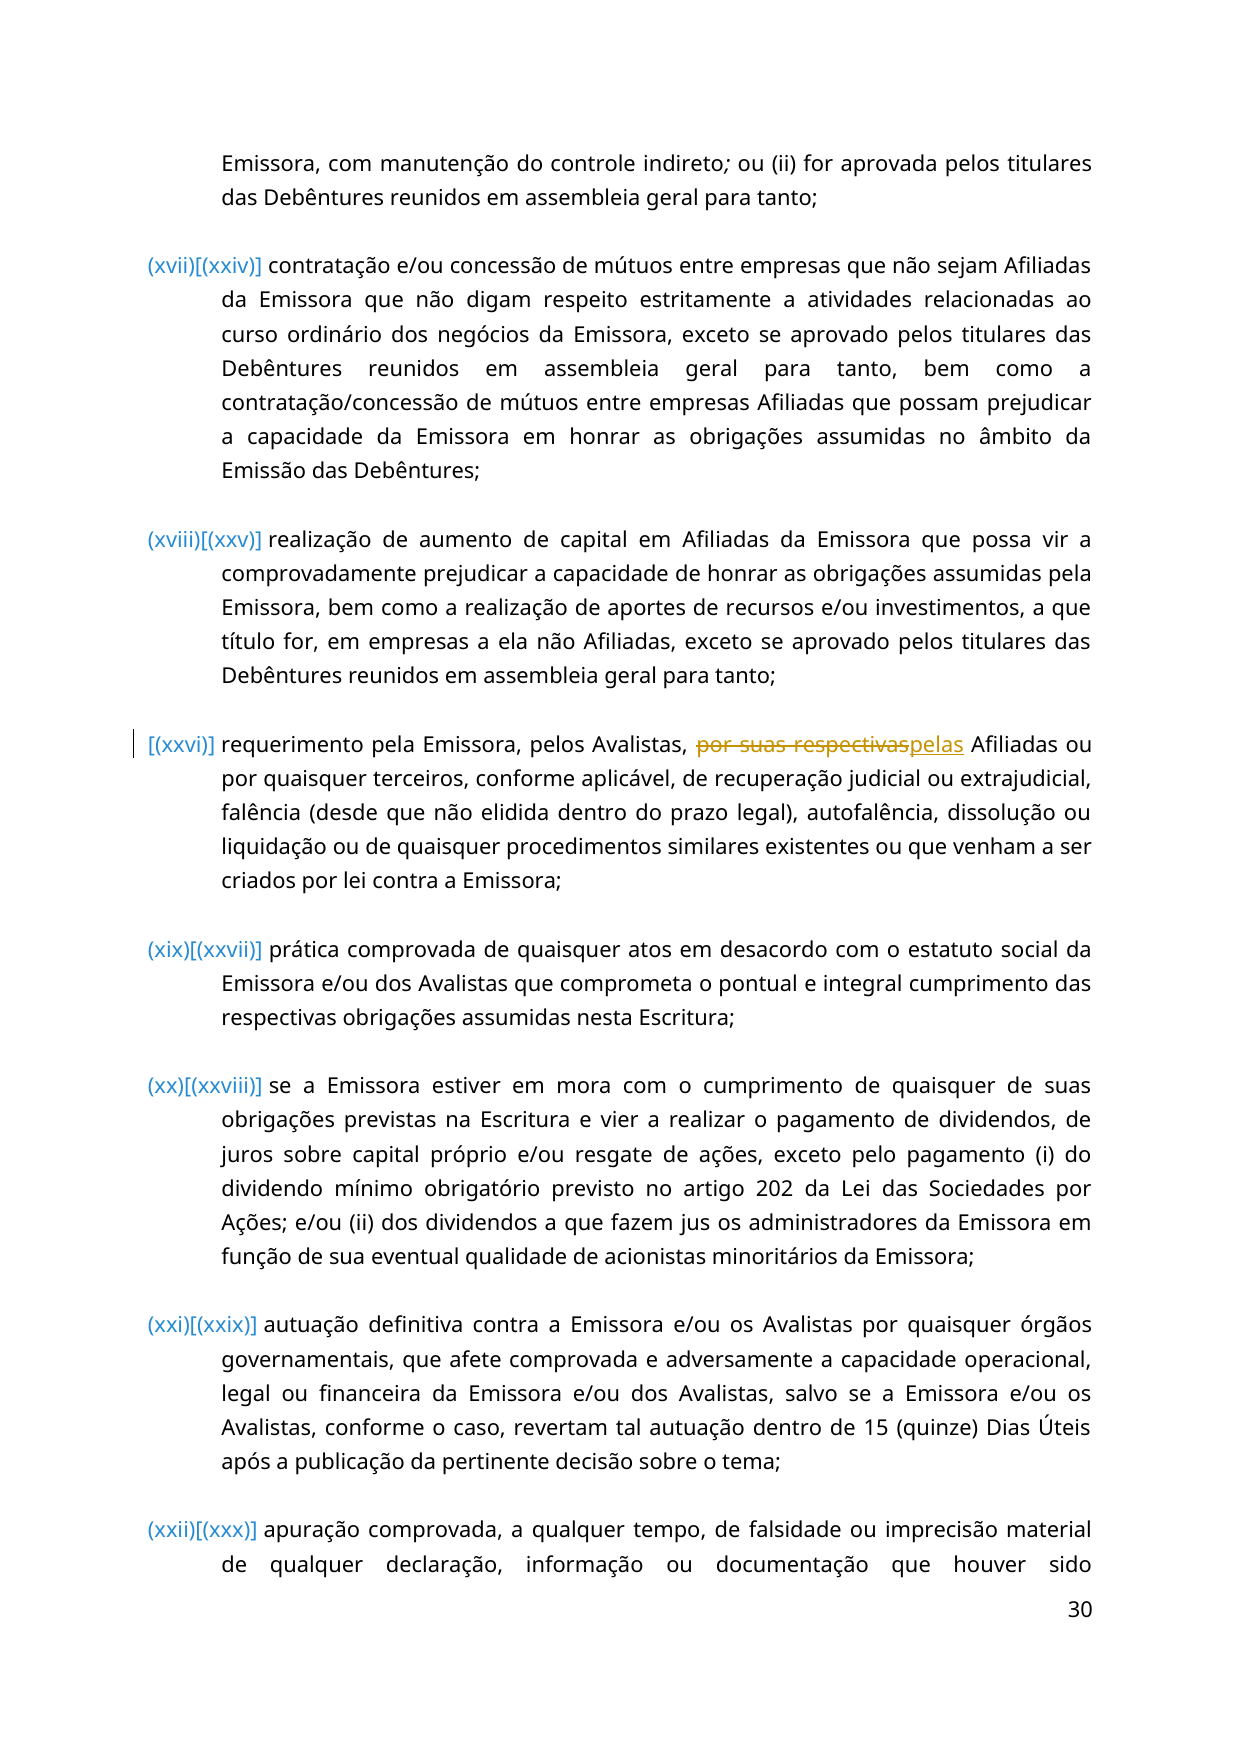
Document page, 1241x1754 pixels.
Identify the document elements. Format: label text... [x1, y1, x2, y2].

list contratação e/ou concessão de mútuos entre empresas que não sejam Afiliadas da Emissora que não digam respeito estritamente a atividades relacionadas ao curso ordinário dos negócios da Emissora, exceto se aprovado pelos titulares das Debêntures reunidos em assembleia geral para tanto, bem como a contratação/concessão de mútuos entre empresas Afiliadas que possam prejudicar a capacidade da Emissora em honrar as obrigações assumidas no âmbito da Emissão das Debêntures; [148, 250, 1092, 485]
list autuação definitiva contra a Emissora e/ou os Avalistas por quaisquer órgãos governamentais, que afete comprovada e adversamente a capacidade operacional, legal ou financeira da Emissora e/ou dos Avalistas, salvo se a Emissora e/ou os Avalistas, conforme o caso, revertam tal autuação dentro de 15 (quinze) Dias Úteis após a publicação da pertinente decisão sobre o tema; [148, 1309, 1092, 1476]
list prática comprovada de quaisquer atos em desacordo com o estatuto social da Emissora e/ou dos Avalistas que comprometa o pontual e integral cumprimento das respectivas obrigações assumidas nesta Escritura; [148, 933, 1092, 1032]
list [148, 1514, 1092, 1578]
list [148, 148, 1092, 212]
list realização de aumento de capital em Afiliadas da Emissora que possa vir a comprovadamente prejudicar a capacidade de honrar as obrigações assumidas pela Emissora, bem como a realização de aportes de recursos e/ou investimentos, a que título for, em empresas a ela não Afiliadas, exceto se aprovado pelos titulares das Debêntures reunidos em assembleia geral para tanto; [148, 523, 1092, 690]
list se a Emissora estiver em mora com o cumprimento de quaisquer de suas obrigações previstas na Escritura e vier a realizar o pagamento de dividendos, de juros sobre capital próprio e/ou resgate de ações, exceto pelo pagamento (i) do dividendo mínimo obrigatório previsto no artigo 202 da Lei das Sociedades por Ações; e/ou (ii) dos dividendos a que fazem jus os administradores da Emissora em função de sua eventual qualidade de acionistas minoritários da Emissora; [148, 1070, 1092, 1271]
list requerimento pela Emissora, pelos Avalistas, Afiliadas ou por quaisquer terceiros, conforme aplicável, de recuperação judicial ou extrajudicial, falência (desde que não elidida dentro do prazo legal), autofalência, dissolução ou liquidação ou de quaisquer procedimentos similares existentes ou que venham a ser criados por lei contra a Emissora; [148, 728, 1092, 895]
